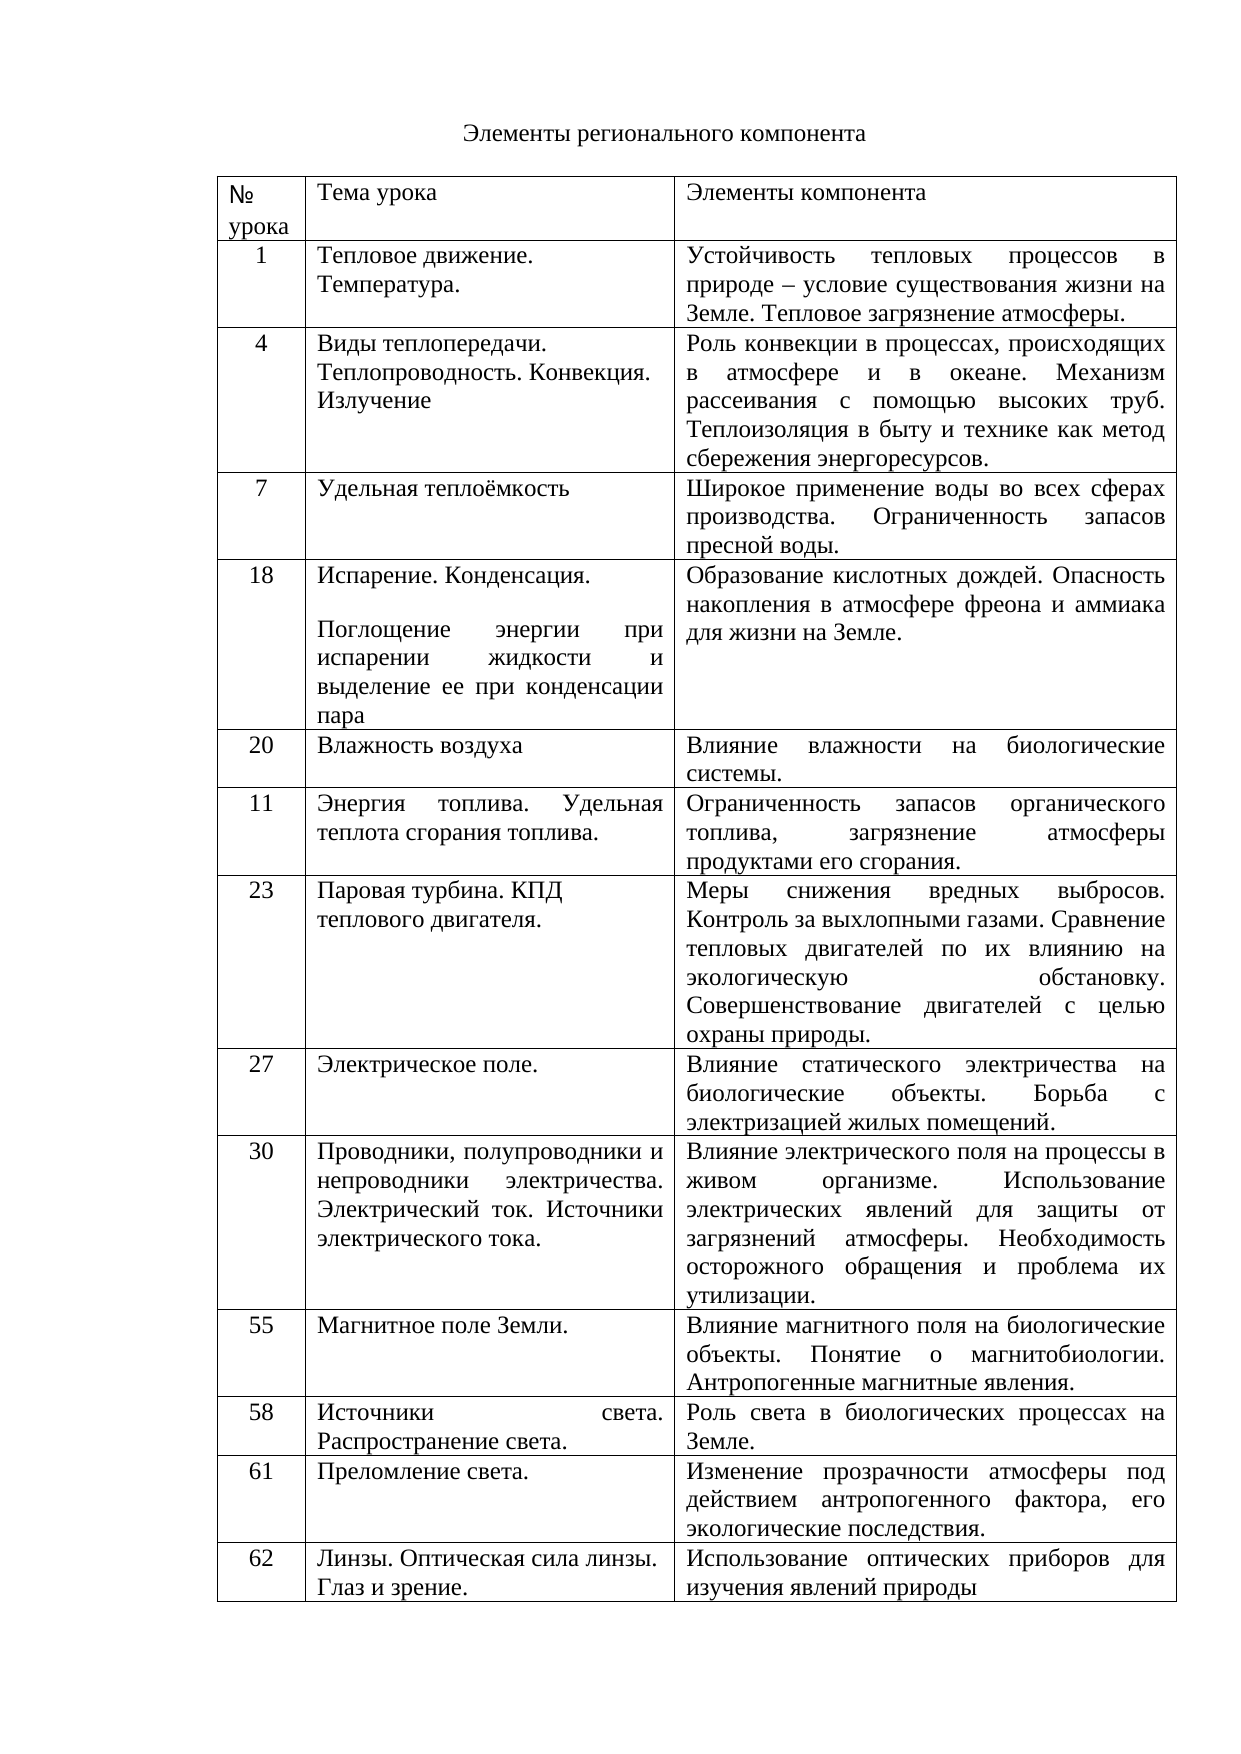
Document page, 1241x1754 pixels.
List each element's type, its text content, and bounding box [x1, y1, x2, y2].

table_cell Линзы. Оптическая сила линзы. Глаз и зрение. [306, 1543, 674, 1601]
table_cell Изменение прозрачности атмосферы под действием антропогенного фактора, его экологические последствия. [675, 1456, 1176, 1542]
table_cell Тепловое движение. Температура. [306, 241, 674, 327]
table_cell 30 [218, 1136, 305, 1309]
table_cell Проводники, полупроводники и непроводники электричества. Электрический ток. Источники электрического тока. [306, 1136, 674, 1309]
table_header Элементы компонента [675, 177, 1176, 239]
table_cell Широкое применение воды во всех сферах производства. Ограниченность запасов пресной воды. [675, 473, 1176, 559]
table_cell 4 [218, 328, 305, 472]
table_cell Использование оптических приборов для изучения явлений природы [675, 1543, 1176, 1601]
table_cell 11 [218, 788, 305, 874]
table_cell Электрическое поле. [306, 1049, 674, 1135]
text Элементы регионального компонента [177, 118, 1152, 147]
table_cell 20 [218, 730, 305, 787]
table_cell Влияние статического электричества на биологические объекты. Борьба с электризацией жилых помещений. [675, 1049, 1176, 1135]
table_cell Роль света в биологических процессах на Земле. [675, 1397, 1176, 1455]
table_cell Магнитное поле Земли. [306, 1310, 674, 1396]
table_cell 7 [218, 473, 305, 559]
table_cell Виды теплопередачи. Теплопроводность. Конвекция. Излучение [306, 328, 674, 472]
table_cell Испарение. Конденсация. Поглощение энергии при испарении жидкости и выделение ее при конденсации пара [306, 560, 674, 729]
table_cell Влияние электрического поля на процессы в живом организме. Использование электрических явлений для защиты от загрязнений атмосферы. Необходимость осторожного обращения и проблема их утилизации. [675, 1136, 1176, 1309]
table_cell Удельная теплоёмкость [306, 473, 674, 559]
table_cell 23 [218, 876, 305, 1048]
table_cell 62 [218, 1543, 305, 1601]
table_cell Устойчивость тепловых процессов в природе – условие существования жизни на Земле. Тепловое загрязнение атмосферы. [675, 241, 1176, 327]
table_header Тема урока [306, 177, 674, 239]
table_cell Паровая турбина. КПД теплового двигателя. [306, 876, 674, 1048]
table_cell Энергия топлива. Удельная теплота сгорания топлива. [306, 788, 674, 874]
table_cell 58 [218, 1397, 305, 1455]
table_cell 55 [218, 1310, 305, 1396]
table_cell Ограниченность запасов органического топлива, загрязнение атмосферы продуктами его сгорания. [675, 788, 1176, 874]
table_cell Влажность воздуха [306, 730, 674, 787]
table_cell Меры снижения вредных выбросов. Контроль за выхлопными газами. Сравнение тепловых двигателей по их влиянию на экологическую обстановку. Совершенствование двигателей с целью охраны природы. [675, 876, 1176, 1048]
table_cell Влияние магнитного поля на биологические объекты. Понятие о магнитобиологии. Антропогенные магнитные явления. [675, 1310, 1176, 1396]
table_cell Роль конвекции в процессах, происходящих в атмосфере и в океане. Механизм рассеивания с помощью высоких труб. Теплоизоляция в быту и технике как метод сбережения энергоресурсов. [675, 328, 1176, 472]
table_cell Источники света. Распространение света. [306, 1397, 674, 1455]
table_cell Влияние влажности на биологические системы. [675, 730, 1176, 787]
table_cell 27 [218, 1049, 305, 1135]
table_cell 61 [218, 1456, 305, 1542]
table_cell 18 [218, 560, 305, 729]
table_cell 1 [218, 241, 305, 327]
table_cell Образование кислотных дождей. Опасность накопления в атмосфере фреона и аммиака для жизни на Земле. [675, 560, 1176, 729]
table_header № урока [218, 177, 305, 239]
table_cell Преломление света. [306, 1456, 674, 1542]
